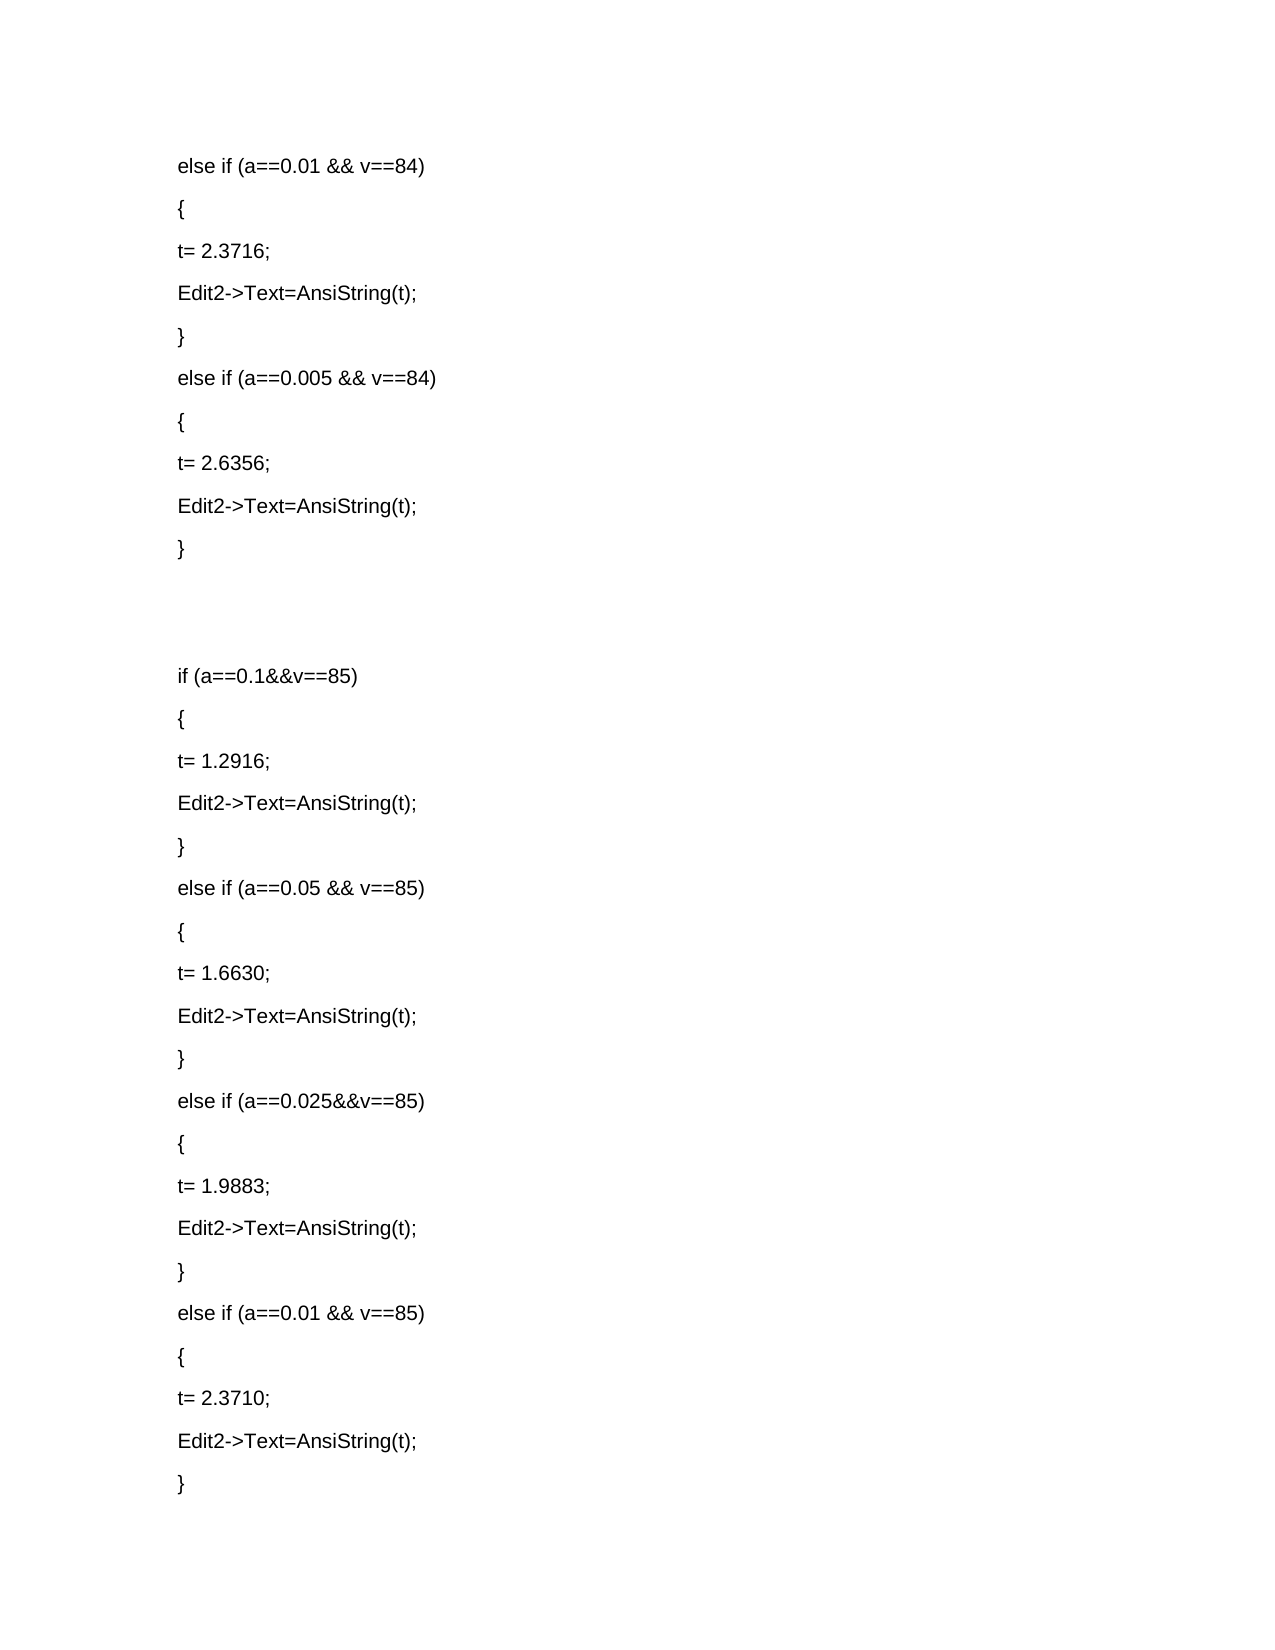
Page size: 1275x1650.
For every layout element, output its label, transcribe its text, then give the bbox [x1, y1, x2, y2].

text { [177, 913, 1098, 943]
text Edit2->Text=AnsiString(t); [177, 488, 1098, 518]
text else if (a==0.005 && v==84) [177, 360, 1098, 390]
text t= 1.9883; [177, 1168, 1098, 1198]
text Edit2->Text=AnsiString(t); [177, 998, 1098, 1028]
text else if (a==0.025&&v==85) [177, 1083, 1098, 1113]
text t= 2.6356; [177, 445, 1098, 475]
text } [177, 1465, 1098, 1495]
text } [177, 530, 1098, 560]
text } [177, 1040, 1098, 1070]
text Edit2->Text=AnsiString(t); [177, 1210, 1098, 1240]
text t= 2.3710; [177, 1380, 1098, 1410]
text { [177, 190, 1098, 220]
text t= 1.6630; [177, 955, 1098, 985]
text { [177, 700, 1098, 730]
text } [177, 828, 1098, 858]
text Edit2->Text=AnsiString(t); [177, 275, 1098, 305]
text t= 1.2916; [177, 743, 1098, 773]
text t= 2.3716; [177, 233, 1098, 263]
text { [177, 403, 1098, 433]
text } [177, 1253, 1098, 1283]
text } [177, 318, 1098, 348]
text else if (a==0.05 && v==85) [177, 870, 1098, 900]
text else if (a==0.01 && v==84) [177, 148, 1098, 178]
text else if (a==0.01 && v==85) [177, 1295, 1098, 1325]
text if (a==0.1&&v==85) [177, 658, 1098, 688]
text Edit2->Text=AnsiString(t); [177, 1423, 1098, 1453]
text { [177, 1338, 1098, 1368]
text Edit2->Text=AnsiString(t); [177, 785, 1098, 815]
text { [177, 1125, 1098, 1155]
